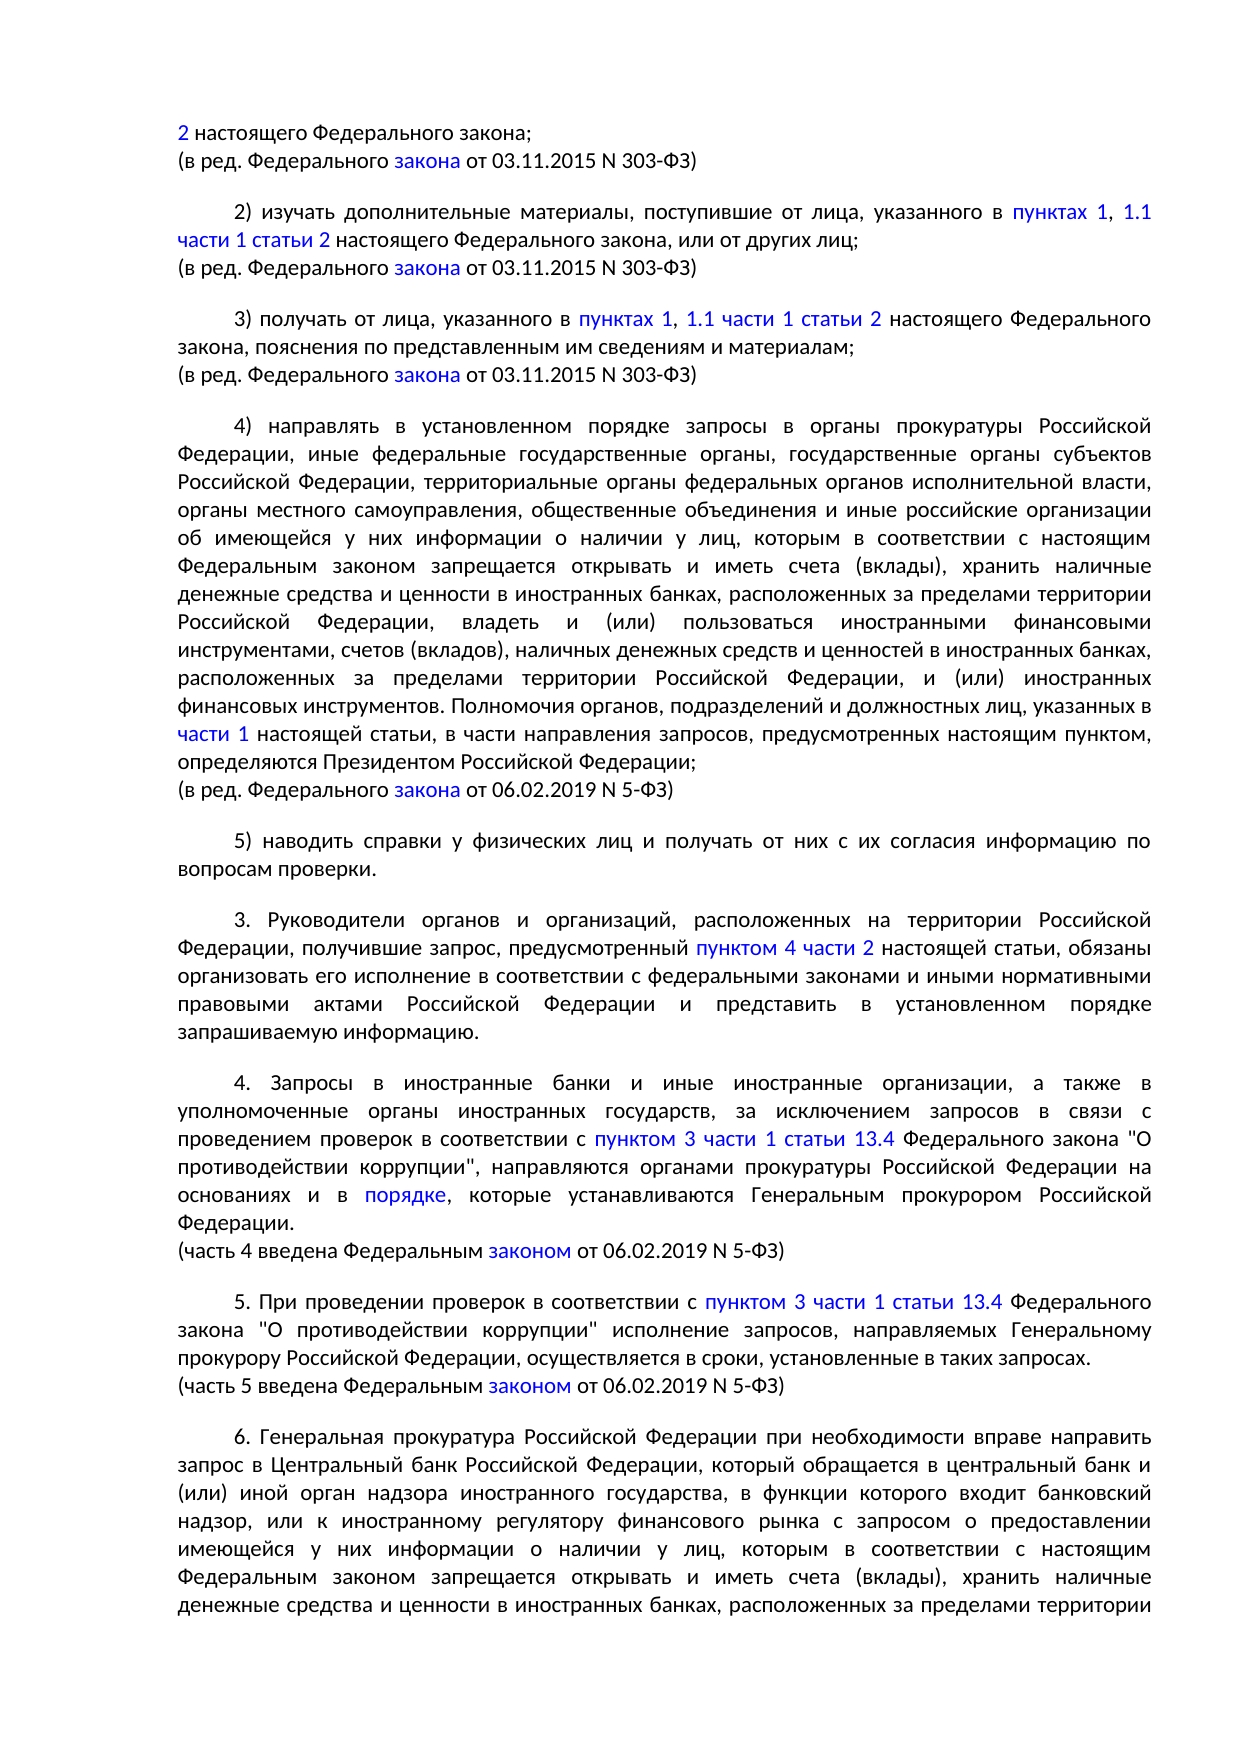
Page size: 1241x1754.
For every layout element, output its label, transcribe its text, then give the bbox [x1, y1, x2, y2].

text 4) направлять в установленном порядке запросы в органы прокуратуры Российской Федерации, иные федеральные государственные органы, государственные органы субъектов Российской Федерации, территориальные органы федеральных органов исполнительной власти, органы местного самоуправления, общественные объединения и иные российские организации об имеющейся у них информации о наличии у лиц, которым в соответствии с настоящим Федеральным законом запрещается открывать и иметь счета (вклады), хранить наличные денежные средства и ценности в иностранных банках, расположенных за пределами территории Российской Федерации, владеть и (или) пользоваться иностранными финансовыми инструментами, счетов (вкладов), наличных денежных средств и ценностей в иностранных банках, расположенных за пределами территории Российской Федерации, и (или) иностранных финансовых инструментов. Полномочия органов, подразделений и должностных лиц, указанных в части 1 настоящей статьи, в части направления запросов, предусмотренных настоящим пунктом, определяются Президентом Российской Федерации; [177, 411, 1152, 775]
text 3. Руководители органов и организаций, расположенных на территории Российской Федерации, получившие запрос, предусмотренный пунктом 4 части 2 настоящей статьи, обязаны организовать его исполнение в соответствии с федеральными законами и иными нормативными правовыми актами Российской Федерации и представить в установленном порядке запрашиваемую информацию. [177, 905, 1152, 1045]
text 2) изучать дополнительные материалы, поступившие от лица, указанного в пунктах 1, 1.1 части 1 статьи 2 настоящего Федерального закона, или от других лиц; [177, 197, 1152, 253]
text (в ред. Федерального закона от 06.02.2019 N 5-ФЗ) [177, 775, 1152, 803]
text 5) наводить справки у физических лиц и получать от них с их согласия информацию по вопросам проверки. [177, 826, 1152, 882]
text (часть 5 введена Федеральным законом от 06.02.2019 N 5-ФЗ) [177, 1371, 1152, 1399]
text (в ред. Федерального закона от 03.11.2015 N 303-ФЗ) [177, 253, 1152, 281]
text 5. При проведении проверок в соответствии с пунктом 3 части 1 статьи 13.4 Федерального закона "О противодействии коррупции" исполнение запросов, направляемых Генеральному прокурору Российской Федерации, осуществляется в сроки, установленные в таких запросах. [177, 1287, 1152, 1371]
text 3) получать от лица, указанного в пунктах 1, 1.1 части 1 статьи 2 настоящего Федерального закона, пояснения по представленным им сведениям и материалам; [177, 304, 1152, 360]
text (часть 4 введена Федеральным законом от 06.02.2019 N 5-ФЗ) [177, 1236, 1152, 1264]
text (в ред. Федерального закона от 03.11.2015 N 303-ФЗ) [177, 360, 1152, 388]
text 4. Запросы в иностранные банки и иные иностранные организации, а также в уполномоченные органы иностранных государств, за исключением запросов в связи с проведением проверок в соответствии с пунктом 3 части 1 статьи 13.4 Федерального закона "О противодействии коррупции", направляются органами прокуратуры Российской Федерации на основаниях и в порядке, которые устанавливаются Генеральным прокурором Российской Федерации. [177, 1068, 1152, 1236]
text (в ред. Федерального закона от 03.11.2015 N 303-ФЗ) [177, 146, 1152, 174]
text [177, 118, 1152, 146]
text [177, 1422, 1152, 1618]
